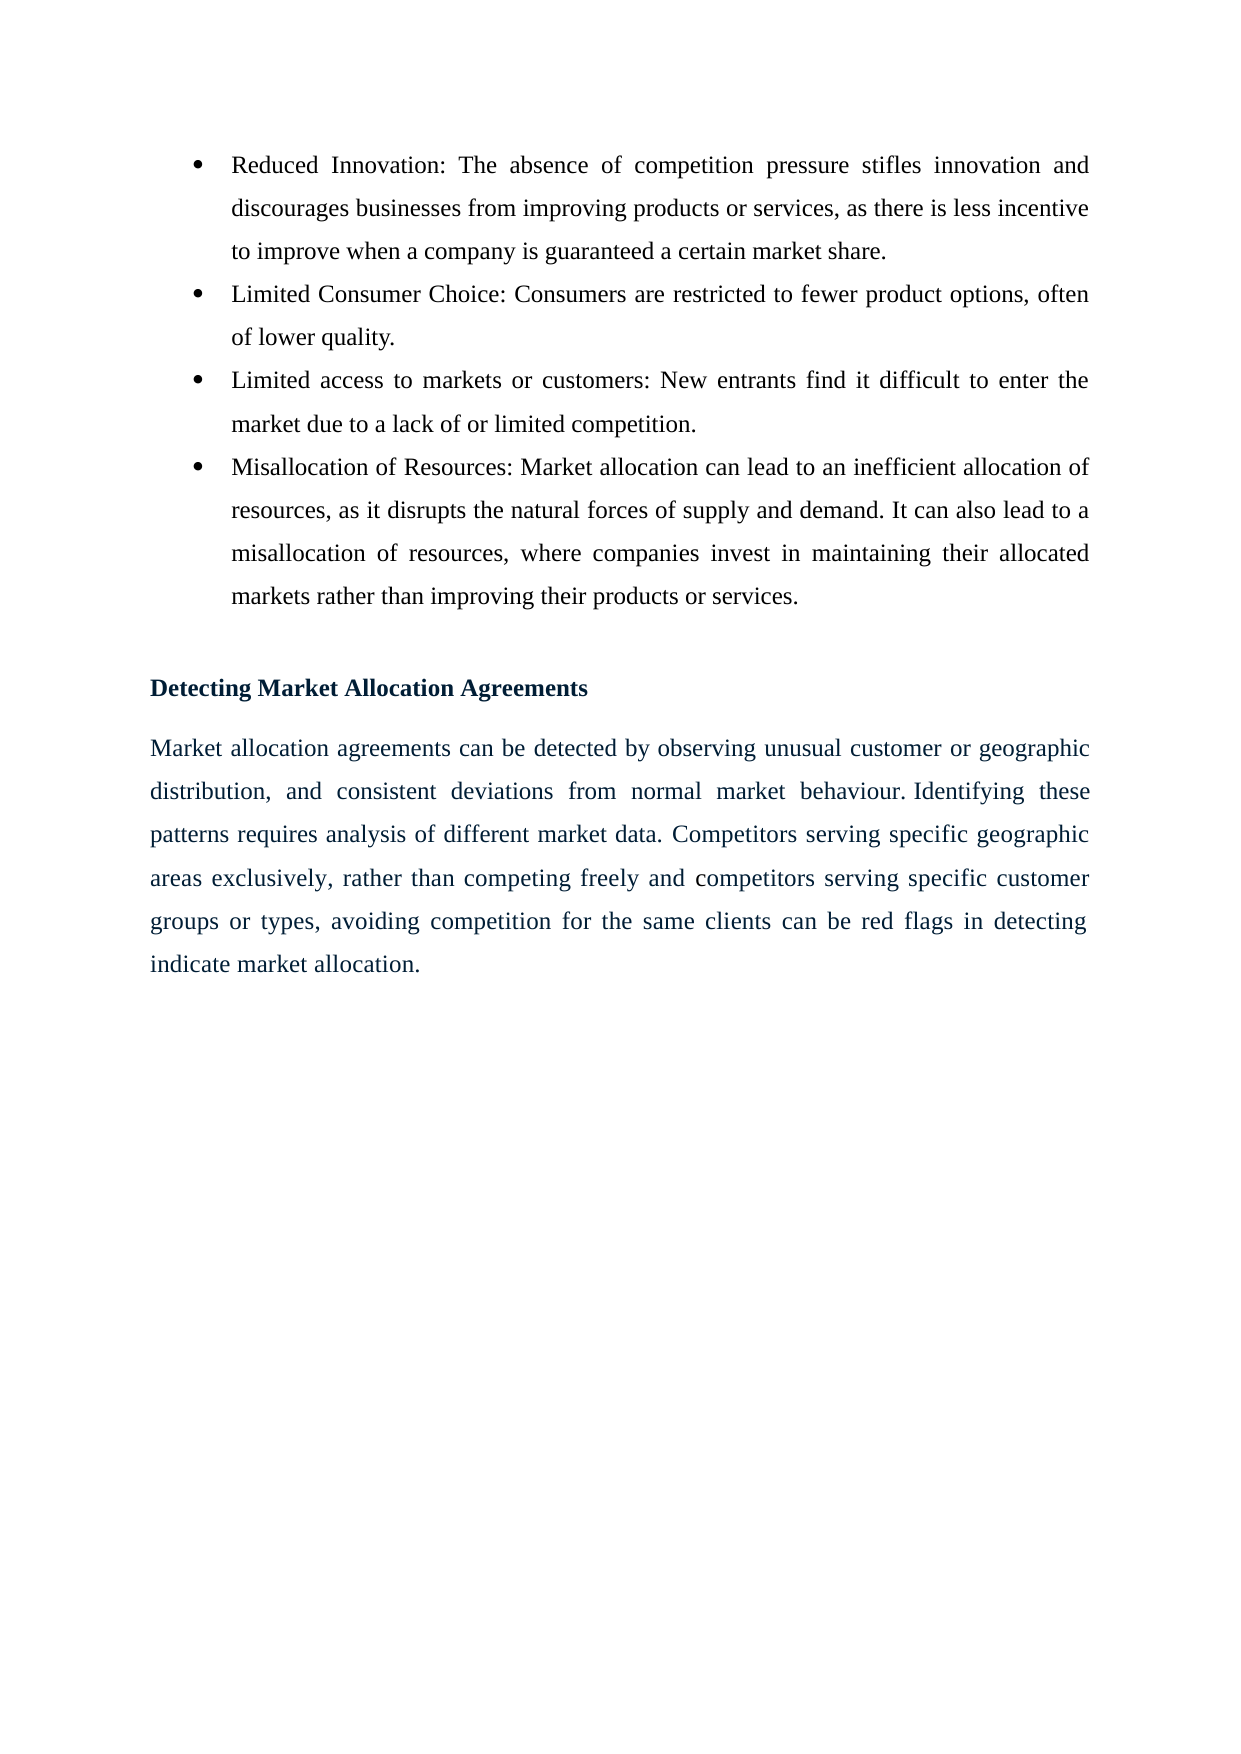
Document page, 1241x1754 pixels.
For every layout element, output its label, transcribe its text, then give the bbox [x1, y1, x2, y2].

text Market allocation agreements can be detected by observing unusual customer or geographic distribution, and consistent deviations from normal market behaviour. Identifying these patterns requires analysis of different market data. Competitors serving specific geographic areas exclusively, rather than competing freely and competitors serving specific customer groups or types, avoiding competition for the same clients can be red flags in detecting indicate market allocation. [150, 733, 1090, 978]
list Misallocation of Resources: Market allocation can lead to an inefficient allocation of resources, as it disrupts the natural forces of supply and demand. It can also lead to a misallocation of resources, where companies invest in maintaining their allocated markets rather than improving their products or services. [193, 452, 1090, 610]
text Detecting Market Allocation Agreements [150, 673, 1090, 702]
list Limited access to markets or customers: New entrants find it difficult to enter the market due to a lack of or limited competition. [193, 366, 1090, 437]
list Reduced Innovation: The absence of competition pressure stifles innovation and discourages businesses from improving products or services, as there is less incentive to improve when a company is guaranteed a certain market share. [193, 150, 1090, 265]
list Limited Consumer Choice: Consumers are restricted to fewer product options, often of lower quality. [193, 279, 1090, 351]
